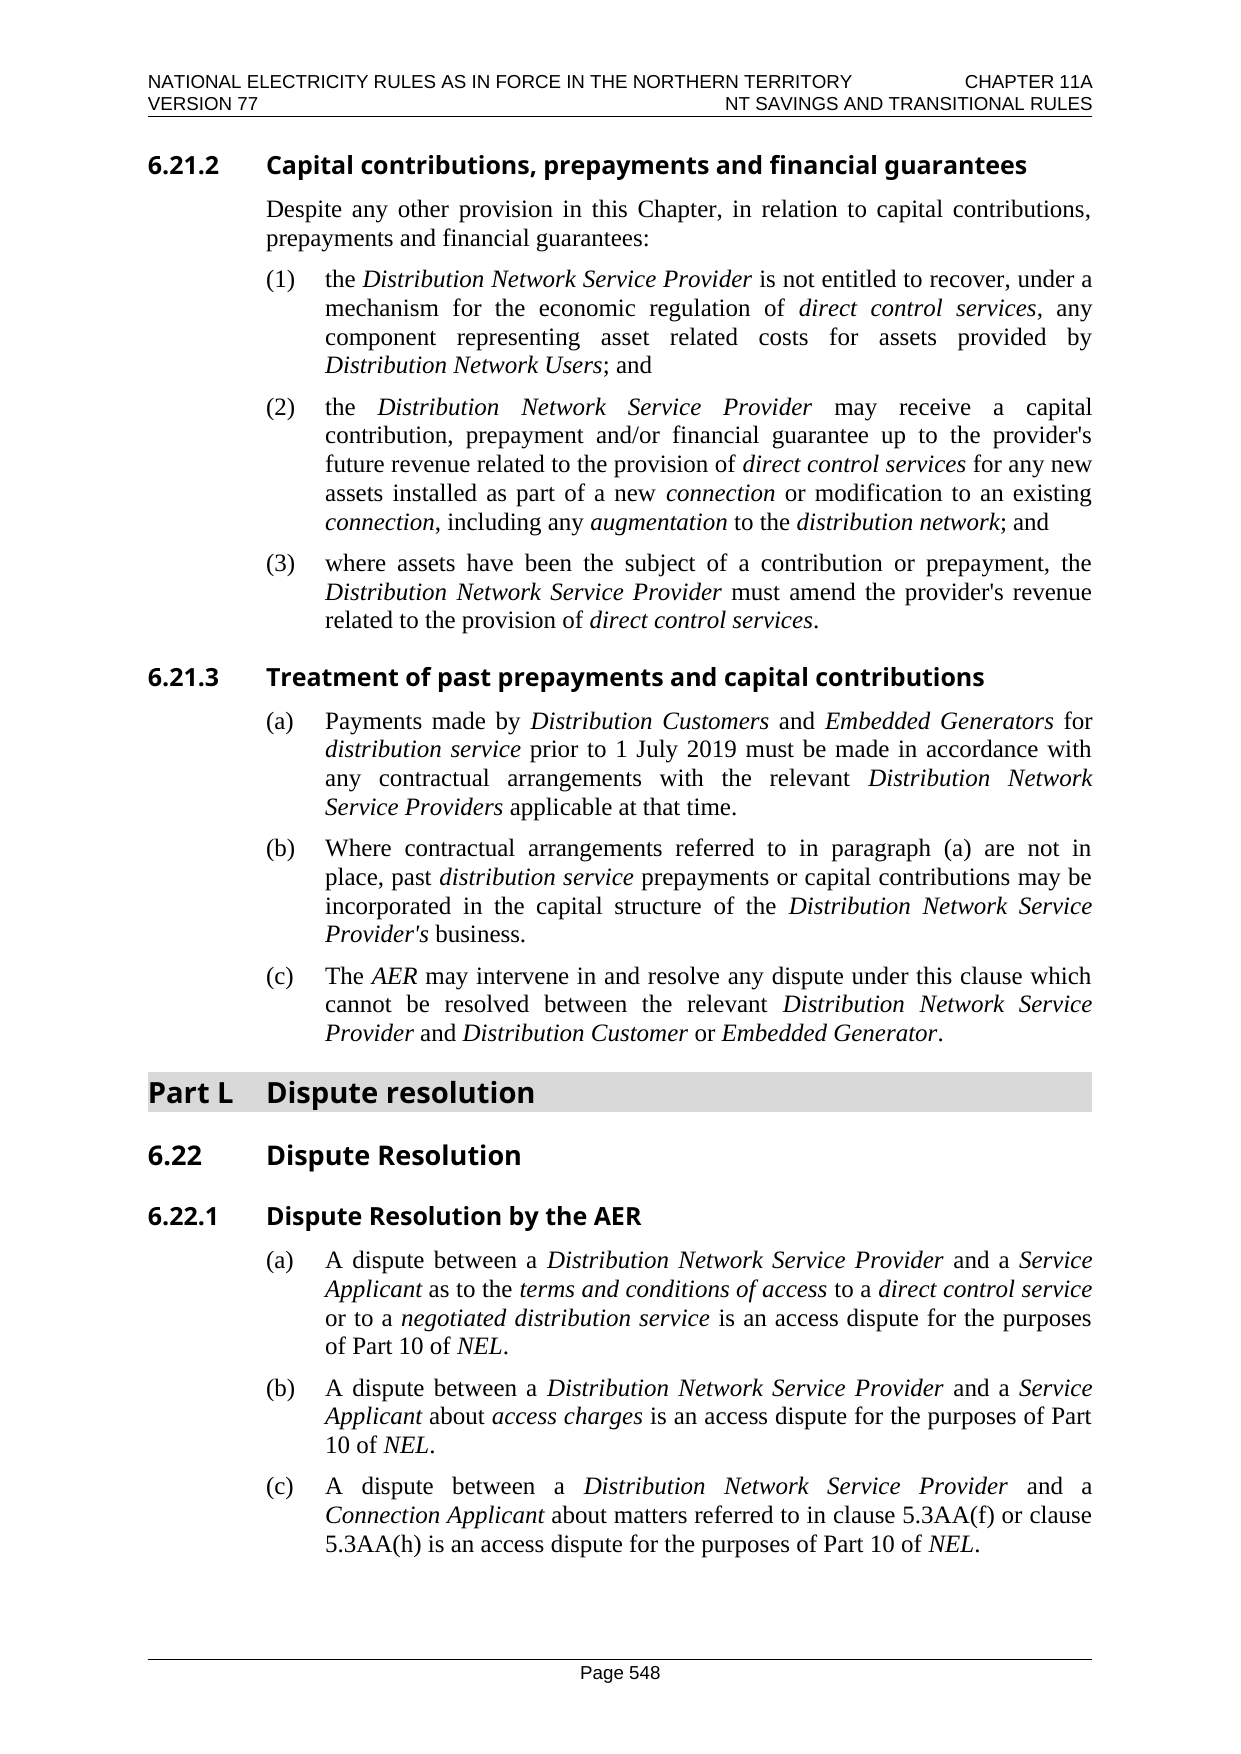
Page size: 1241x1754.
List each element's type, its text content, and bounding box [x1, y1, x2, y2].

title 6.21.3 Treatment of past prepayments and capital contributions [148, 659, 1092, 693]
list (c) A dispute between a Distribution Network Service Provider and a Connection Applicant about matters referred to in clause 5.3AA(f) or clause 5.3AA(h) is an access dispute for the purposes of Part 10 of NEL. [266, 1471, 1092, 1558]
list (3) where assets have been the subject of a contribution or prepayment, the Distribution Network Service Provider must amend the provider's revenue related to the provision of direct control services. [266, 548, 1092, 634]
list (b) Where contractual arrangements referred to in paragraph (a) are not in place, past distribution service prepayments or capital contributions may be incorporated in the capital structure of the Distribution Network Service Provider's business. [266, 833, 1092, 948]
list (1) the Distribution Network Service Provider is not entitled to recover, under a mechanism for the economic regulation of direct control services, any component representing asset related costs for assets provided by Distribution Network Users; and [266, 264, 1092, 379]
text Despite any other provision in this Chapter, in relation to capital contributions, prepayments and financial guarantees: [266, 194, 1092, 252]
title Part L Dispute resolution [148, 1072, 1092, 1112]
title 6.22 Dispute Resolution [148, 1137, 1092, 1174]
list (2) the Distribution Network Service Provider may receive a capital contribution, prepayment and/or financial guarantee up to the provider's future revenue related to the provision of direct control services for any new assets installed as part of a new connection or modification to an existing connection, including any augmentation to the distribution network; and [266, 392, 1092, 536]
title 6.21.2 Capital contributions, prepayments and financial guarantees [148, 148, 1092, 182]
list (a) Payments made by Distribution Customers and Embedded Generators for distribution service prior to 1 July 2019 must be made in accordance with any contractual arrangements with the relevant Distribution Network Service Providers applicable at that time. [266, 706, 1092, 821]
list (c) The AER may intervene in and resolve any dispute under this clause which cannot be resolved between the relevant Distribution Network Service Provider and Distribution Customer or Embedded Generator. [266, 961, 1092, 1047]
title 6.22.1 Dispute Resolution by the AER [148, 1199, 1092, 1233]
list (a) A dispute between a Distribution Network Service Provider and a Service Applicant as to the terms and conditions of access to a direct control service or to a negotiated distribution service is an access dispute for the purposes of Part 10 of NEL. [266, 1245, 1092, 1360]
list (b) A dispute between a Distribution Network Service Provider and a Service Applicant about access charges is an access dispute for the purposes of Part 10 of NEL. [266, 1373, 1092, 1459]
